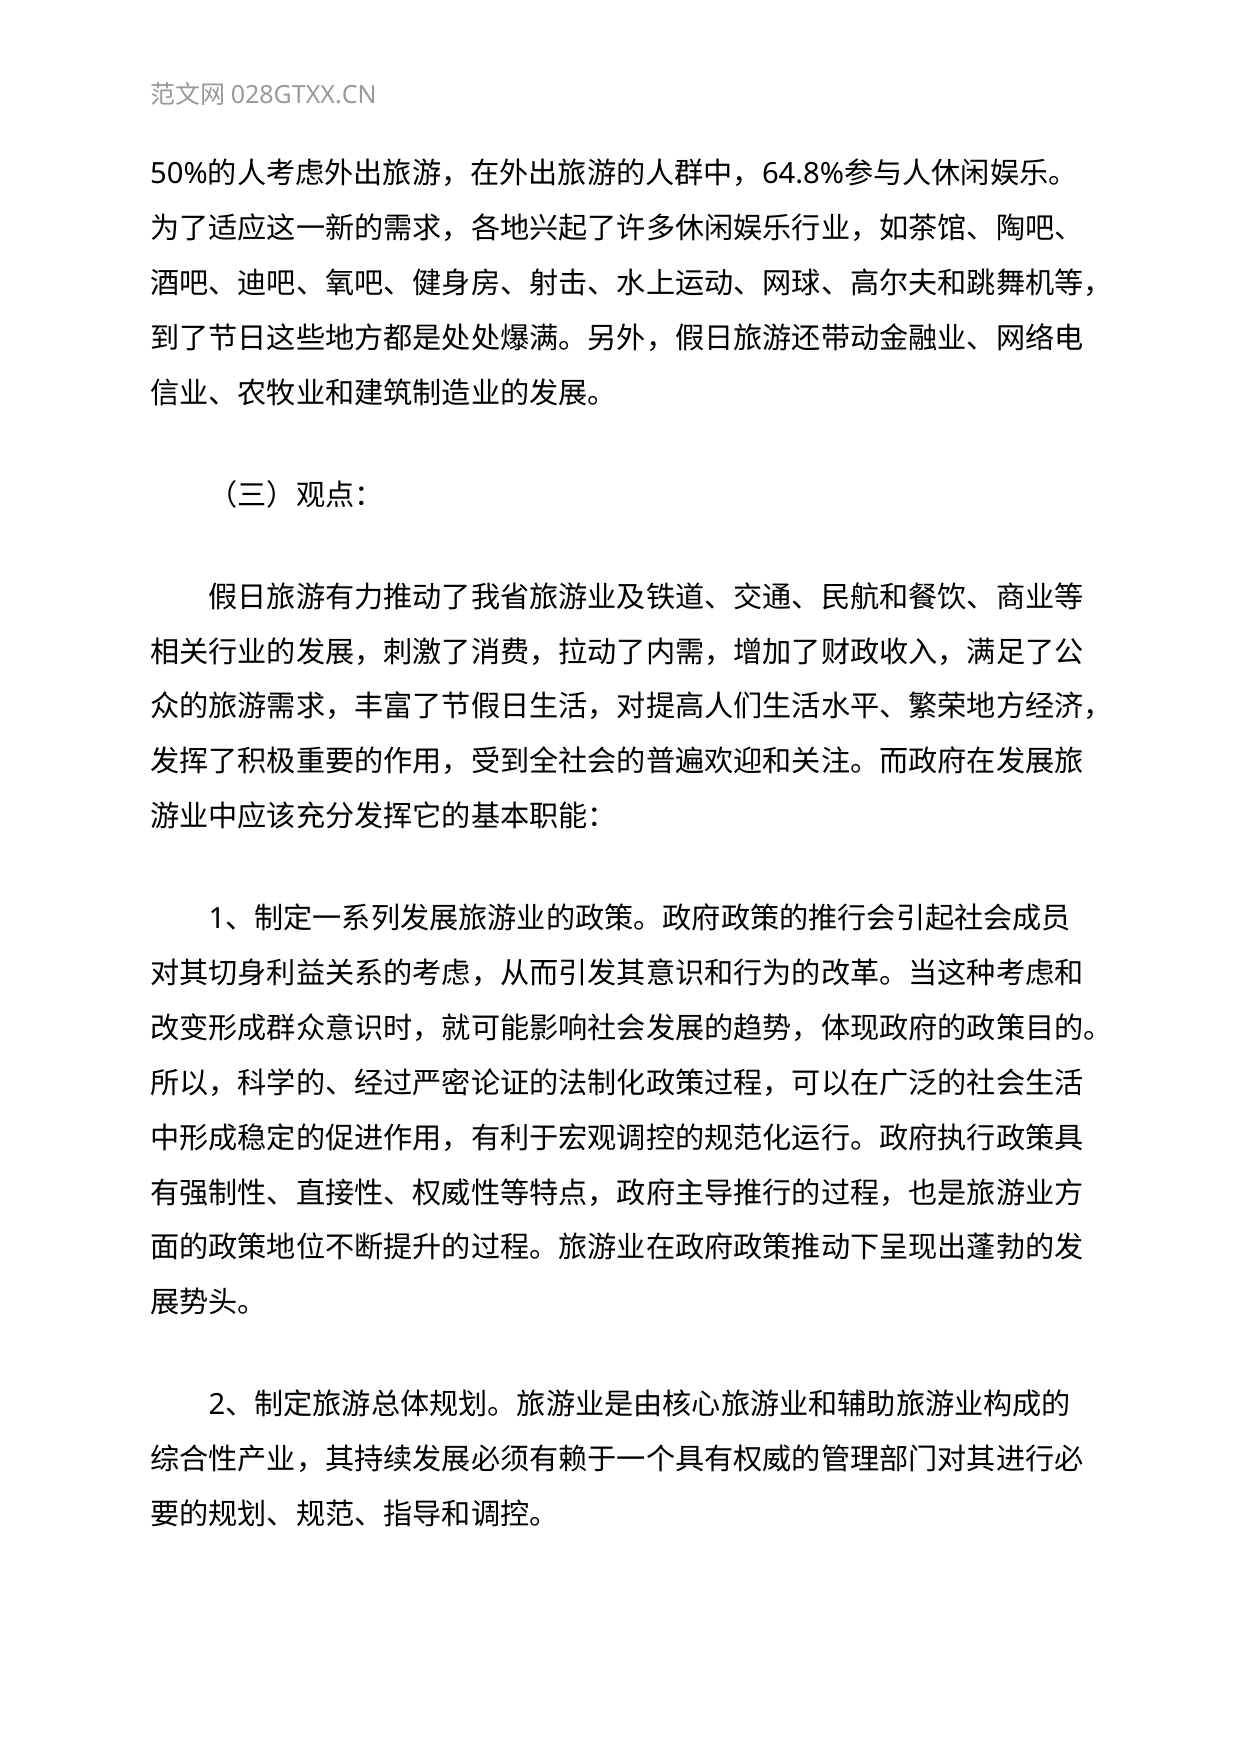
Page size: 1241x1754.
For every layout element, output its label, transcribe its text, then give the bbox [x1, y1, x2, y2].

text （三）观点： [150, 471, 1090, 514]
text 1、制定一系列发展旅游业的政策。政府政策的推行会引起社会成员对其切身利益关系的考虑，从而引发其意识和行为的改革。当这种考虑和改变形成群众意识时，就可能影响社会发展的趋势，体现政府的政策目的。所以，科学的、经过严密论证的法制化政策过程，可以在广泛的社会生活中形成稳定的促进作用，有利于宏观调控的规范化运行。政府执行政策具有强制性、直接性、权威性等特点，政府主导推行的过程，也是旅游业方面的政策地位不断提升的过程。旅游业在政府政策推动下呈现出蓬勃的发展势头。 [150, 894, 1090, 1321]
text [150, 150, 1090, 412]
text 2、制定旅游总体规划。旅游业是由核心旅游业和辅助旅游业构成的综合性产业，其持续发展必须有赖于一个具有权威的管理部门对其进行必要的规划、规范、指导和调控。 [150, 1381, 1090, 1533]
text 假日旅游有力推动了我省旅游业及铁道、交通、民航和餐饮、商业等相关行业的发展，刺激了消费，拉动了内需，增加了财政收入，满足了公众的旅游需求，丰富了节假日生活，对提高人们生活水平、繁荣地方经济，发挥了积极重要的作用，受到全社会的普遍欢迎和关注。而政府在发展旅游业中应该充分发挥它的基本职能： [150, 573, 1090, 835]
